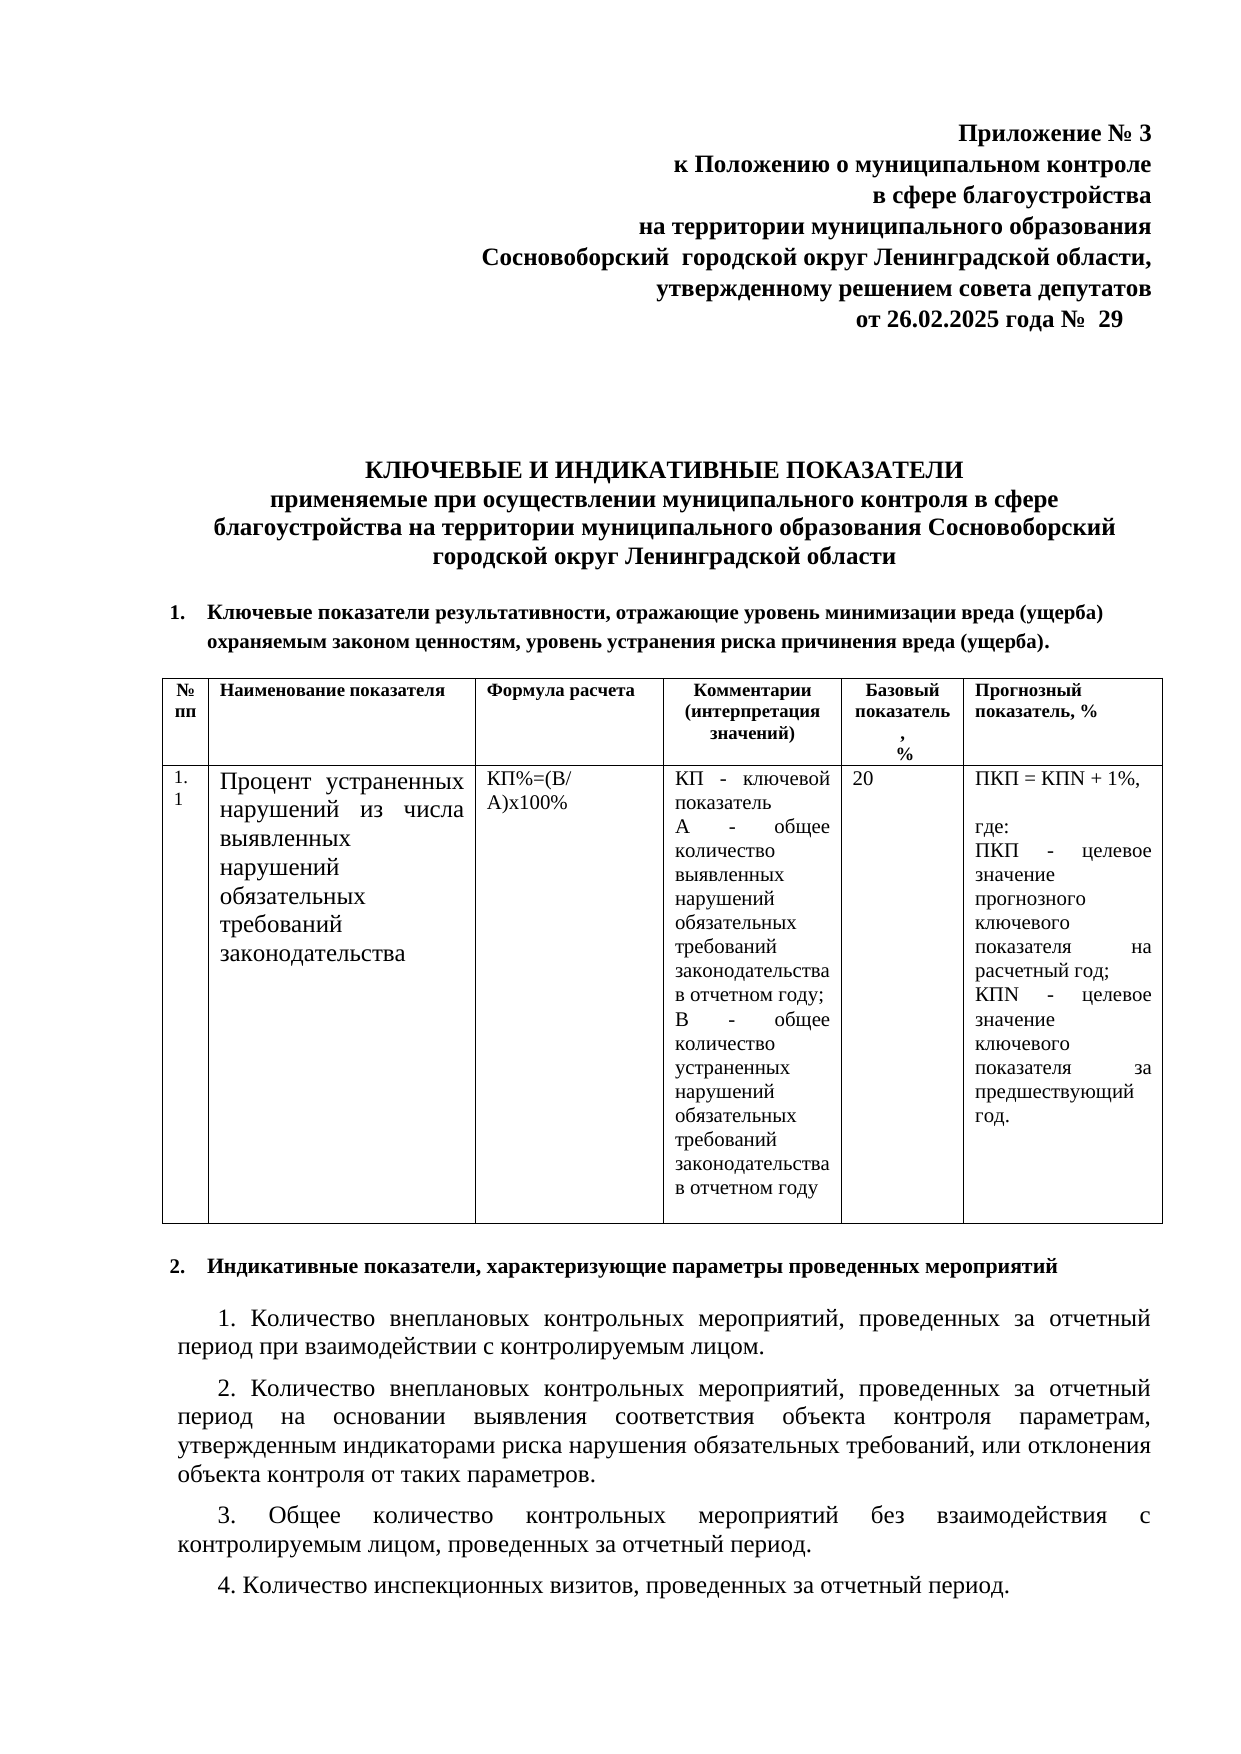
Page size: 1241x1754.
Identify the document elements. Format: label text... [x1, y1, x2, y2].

table_header Комментарии (интерпретация значений) [664, 679, 841, 765]
text утвержденному решением совета депутатов [177, 273, 1152, 302]
text от 26.02.2025 года № 29 [177, 304, 1152, 333]
text Сосновоборский городской округ Ленинградской области, [177, 242, 1152, 271]
text в сфере благоустройства [177, 180, 1152, 209]
table_header Базовый показатель, % [842, 679, 963, 765]
table_cell КП%=(В/А)х100% [476, 766, 663, 1223]
text 1. Количество внеплановых контрольных мероприятий, проведенных за отчетный период при взаимодействии с контролируемым лицом. [177, 1303, 1152, 1360]
table_header Наименование показателя [209, 679, 475, 765]
text к Положению о муниципальном контроле [177, 149, 1152, 178]
text Приложение № 3 [177, 118, 1152, 147]
text 4. Количество инспекционных визитов, проведенных за отчетный период. [177, 1570, 1152, 1599]
list Индикативные показатели, характеризующие параметры проведенных мероприятий [169, 1253, 1152, 1278]
table_cell ПКП = КПN + 1%, где: ПКП - целевое значение прогнозного ключевого показателя на расчетный год; КПN - целевое значение ключевого показателя за предшествующий год. [964, 766, 1162, 1223]
list Ключевые показатели результативности, отражающие уровень минимизации вреда (ущерба) охраняемым законом ценностям, уровень устранения риска причинения вреда (ущерба). [169, 599, 1152, 653]
table_header Формула расчета [476, 679, 663, 765]
table_cell КП - ключевой показатель A - общее количество выявленных нарушений обязательных требований законодательства в отчетном году; B - общее количество устраненных нарушений обязательных требований законодательства в отчетном году [664, 766, 841, 1223]
table_cell Процент устраненных нарушений из числа выявленных нарушений обязательных требований законодательства [209, 766, 475, 1223]
table_cell 1.1 [163, 766, 208, 1223]
table_header № пп [163, 679, 208, 765]
text 2. Количество внеплановых контрольных мероприятий, проведенных за отчетный период на основании выявления соответствия объекта контроля параметрам, утвержденным индикаторами риска нарушения обязательных требований, или отклонения объекта контроля от таких параметров. [177, 1373, 1152, 1488]
table_header Прогнозный показатель, % [964, 679, 1162, 765]
text КЛЮЧЕВЫЕ И ИНДИКАТИВНЫЕ ПОКАЗАТЕЛИ [177, 455, 1152, 484]
table_cell 20 [842, 766, 963, 1223]
text на территории муниципального образования [177, 211, 1152, 240]
text 3. Общее количество контрольных мероприятий без взаимодействия с контролируемым лицом, проведенных за отчетный период. [177, 1500, 1152, 1558]
text применяемые при осуществлении муниципального контроля в сфере благоустройства на территории муниципального образования Сосновоборский городской округ Ленинградской области [177, 484, 1152, 570]
